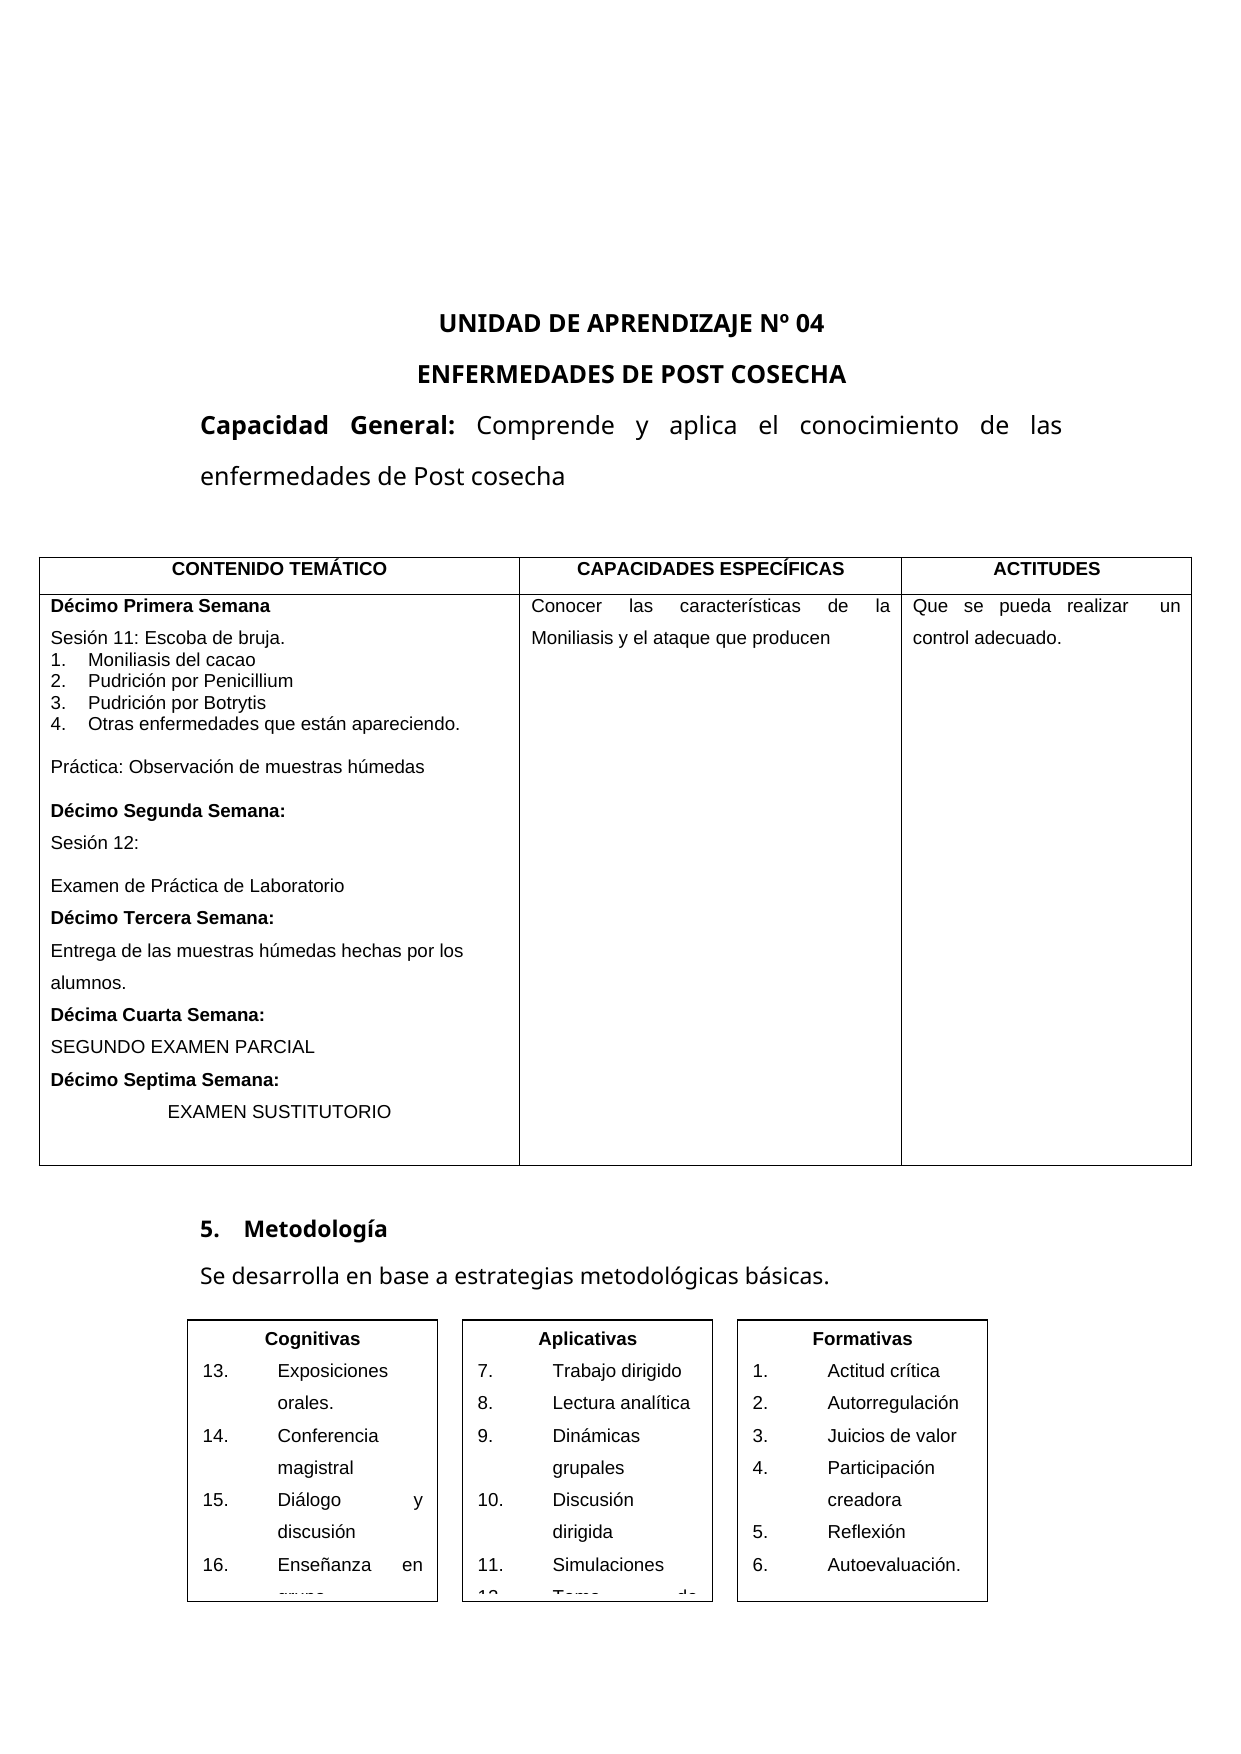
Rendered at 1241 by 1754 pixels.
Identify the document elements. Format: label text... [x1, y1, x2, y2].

text UNIDAD DE APRENDIZAJE Nº 04 [200, 306, 1063, 340]
table_header CAPACIDADES ESPECÍFICAS [520, 558, 901, 593]
text ENFERMEDADES DE POST COSECHA [200, 357, 1063, 391]
table_cell Décimo Primera Semana Sesión 11: Escoba de bruja. Moniliasis del cacao Pudrición por Penicillium Pudrición por Botrytis Otras enfermedades que están apareciendo. Práctica: Observación de muestras húmedas Décimo Segunda Semana: Sesión 12: Examen de Práctica de Laboratorio Décimo Tercera Semana: Entrega de las muestras húmedas hechas por los alumnos. Décima Cuarta Semana: SEGUNDO EXAMEN PARCIAL Décimo Septima Semana: EXAMEN SUSTITUTORIO [40, 595, 519, 1165]
table_cell Que se pueda realizar un control adecuado. [902, 595, 1191, 1165]
table_header ACTITUDES [902, 558, 1191, 593]
table_cell Conocer las características de y el ataque que producen [520, 595, 901, 1165]
table_header CONTENIDO TEMÁTICO [40, 558, 519, 593]
text Se desarrolla en base a estrategias metodológicas básicas. [200, 1260, 1063, 1291]
list Metodología [200, 1213, 1063, 1244]
text Capacidad General: Comprende y aplica el conocimiento de las enfermedades de Post cosecha [200, 408, 1063, 493]
